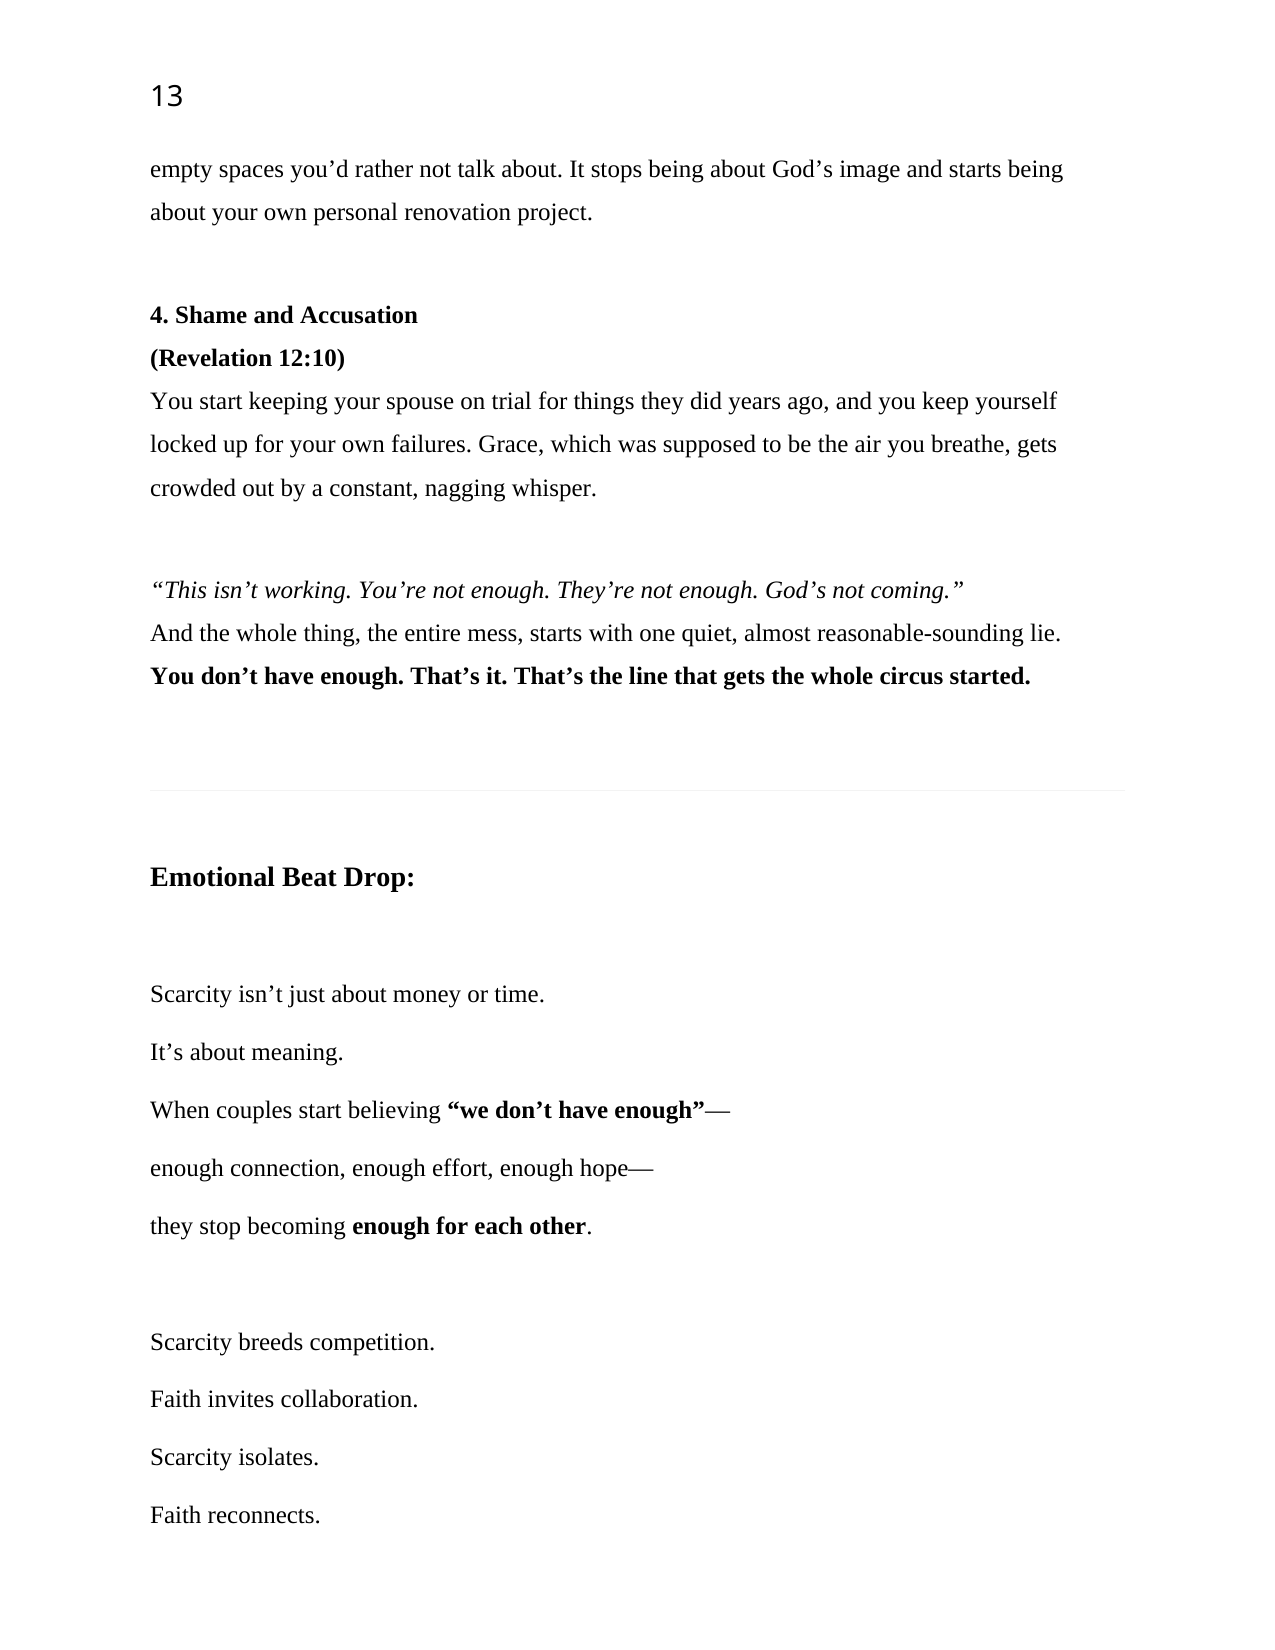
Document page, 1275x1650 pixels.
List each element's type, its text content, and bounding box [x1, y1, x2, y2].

text they stop becoming enough for each other. [150, 1211, 1125, 1239]
text “This isn’t working. You’re not enough. They’re not enough. God’s not coming.” [150, 575, 1125, 604]
text Scarcity isolates. [150, 1442, 1125, 1471]
text And the whole thing, the entire mess, starts with one quiet, almost reasonable-sounding lie. [150, 618, 1125, 647]
text Faith invites collaboration. [150, 1384, 1125, 1413]
text Emotional Beat Drop: [150, 860, 1125, 892]
text Scarcity breeds competition. [150, 1327, 1125, 1355]
text You don’t have enough. That’s it. That’s the line that gets the whole circus started. [150, 661, 1125, 690]
text When couples start believing “we don’t have enough”— [150, 1095, 1125, 1124]
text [150, 154, 1125, 226]
text Scarcity isn’t just about money or time. [150, 979, 1125, 1008]
text (Revelation 12:10) [150, 343, 1125, 372]
text enough connection, enough effort, enough hope— [150, 1153, 1125, 1182]
text 4. Shame and Accusation [150, 300, 1125, 329]
text Faith reconnects. [150, 1500, 1125, 1529]
text It’s about meaning. [150, 1037, 1125, 1066]
text You start keeping your spouse on trial for things they did years ago, and you keep yourself locked up for your own failures. Grace, which was supposed to be the air you breathe, gets crowded out by a constant, nagging whisper. [150, 386, 1125, 501]
